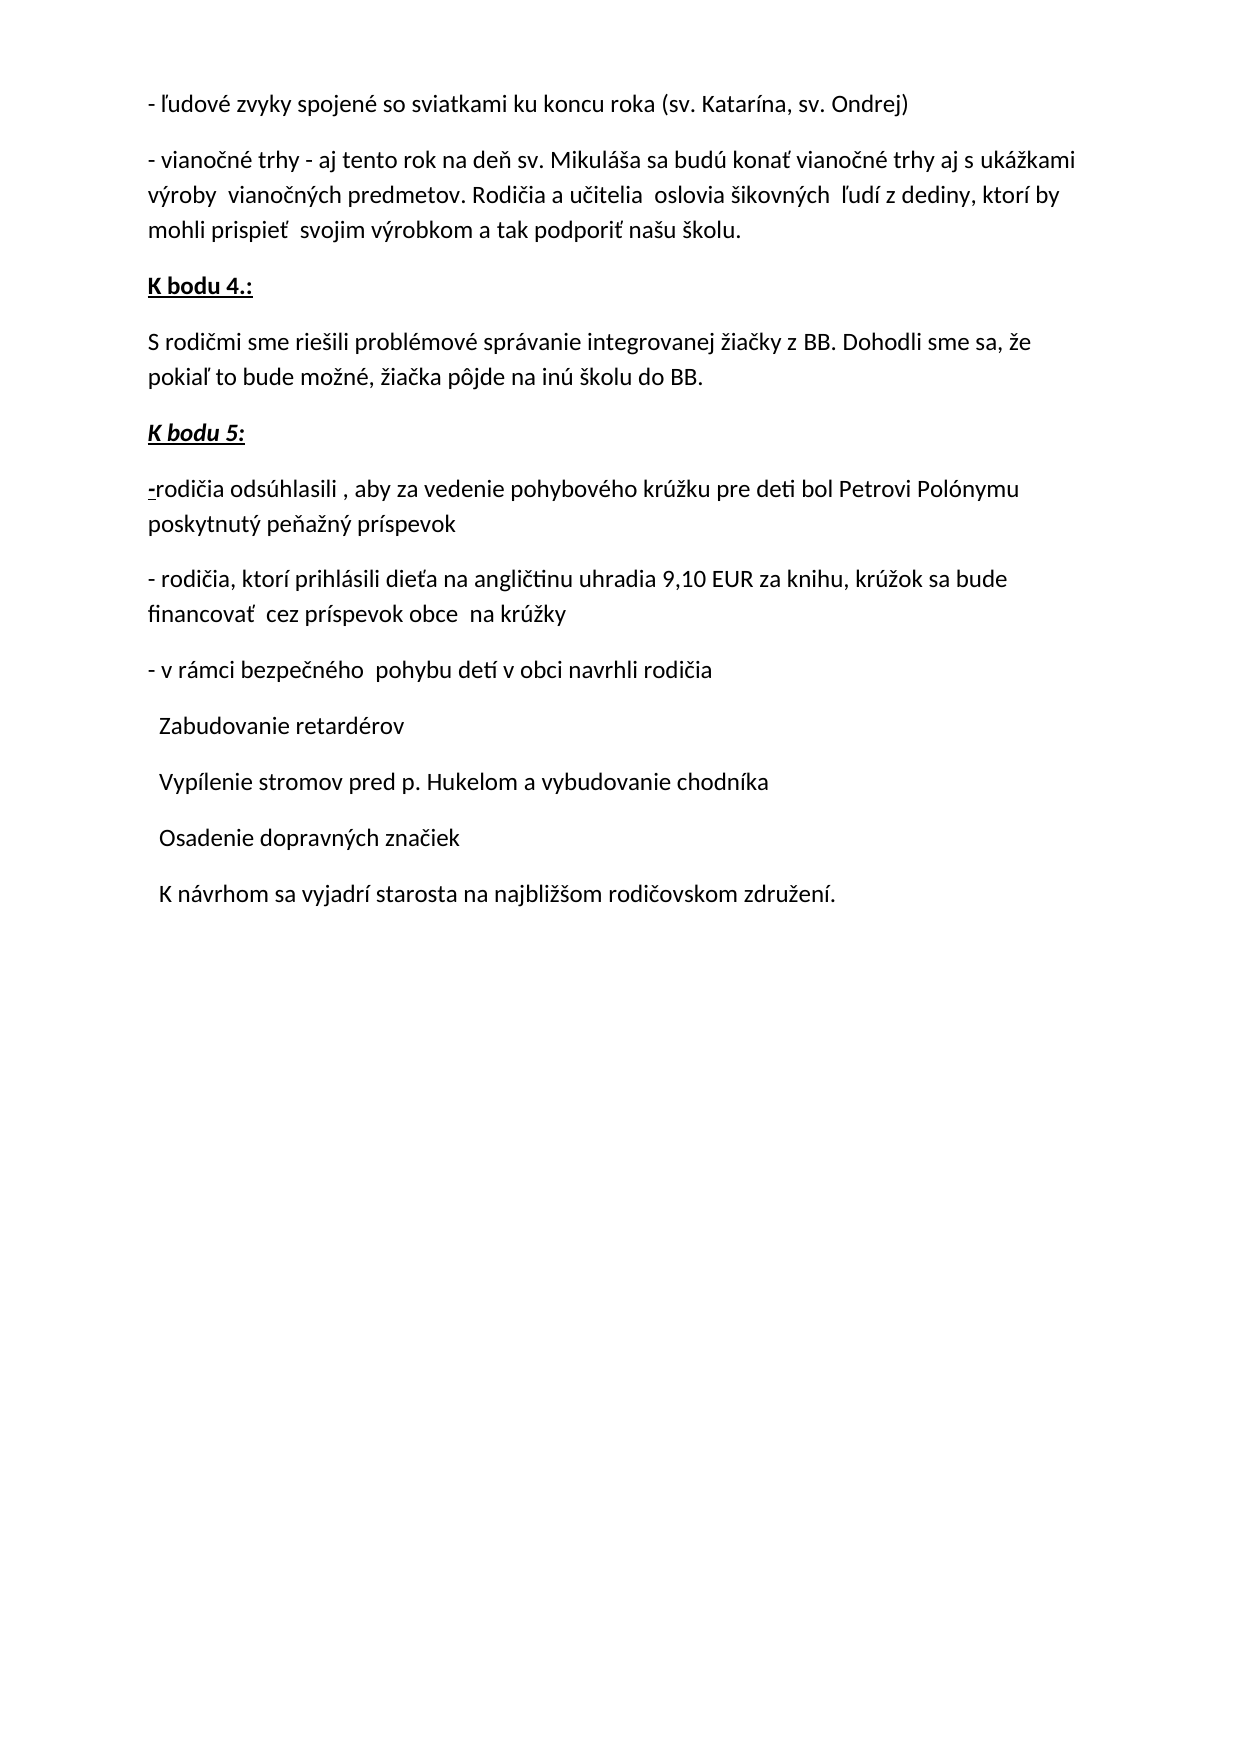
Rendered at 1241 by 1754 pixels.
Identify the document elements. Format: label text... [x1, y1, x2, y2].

text S rodičmi sme riešili problémové správanie integrovanej žiačky z BB. Dohodli sme sa, že pokiaľ to bude možné, žiačka pôjde na inú školu do BB. [148, 326, 1093, 392]
text Zabudovanie retardérov [148, 710, 1093, 741]
text -rodičia odsúhlasili , aby za vedenie pohybového krúžku pre deti bol Petrovi Polónymu poskytnutý peňažný príspevok [148, 473, 1093, 538]
text K bodu 4.: [148, 270, 1093, 301]
text - rodičia, ktorí prihlásili dieťa na angličtinu uhradia 9,10 EUR za knihu, krúžok sa bude financovať cez príspevok obce na krúžky [148, 564, 1093, 629]
text K bodu 5: [148, 417, 1093, 447]
text - ľudové zvyky spojené so sviatkami ku koncu roka (sv. Katarína, sv. Ondrej) [148, 89, 1093, 119]
text - vianočné trhy - aj tento rok na deň sv. Mikuláša sa budú konať vianočné trhy aj s ukážkami výroby vianočných predmetov. Rodičia a učitelia oslovia šikovných ľudí z dediny, ktorí by mohli prispieť svojim výrobkom a tak podporiť našu školu. [148, 144, 1093, 245]
text - v rámci bezpečného pohybu detí v obci navrhli rodičia [148, 654, 1093, 685]
text Vypílenie stromov pred p. Hukelom a vybudovanie chodníka [148, 766, 1093, 797]
text K návrhom sa vyjadrí starosta na najbližšom rodičovskom združení. [148, 878, 1093, 908]
text Osadenie dopravných značiek [148, 822, 1093, 852]
